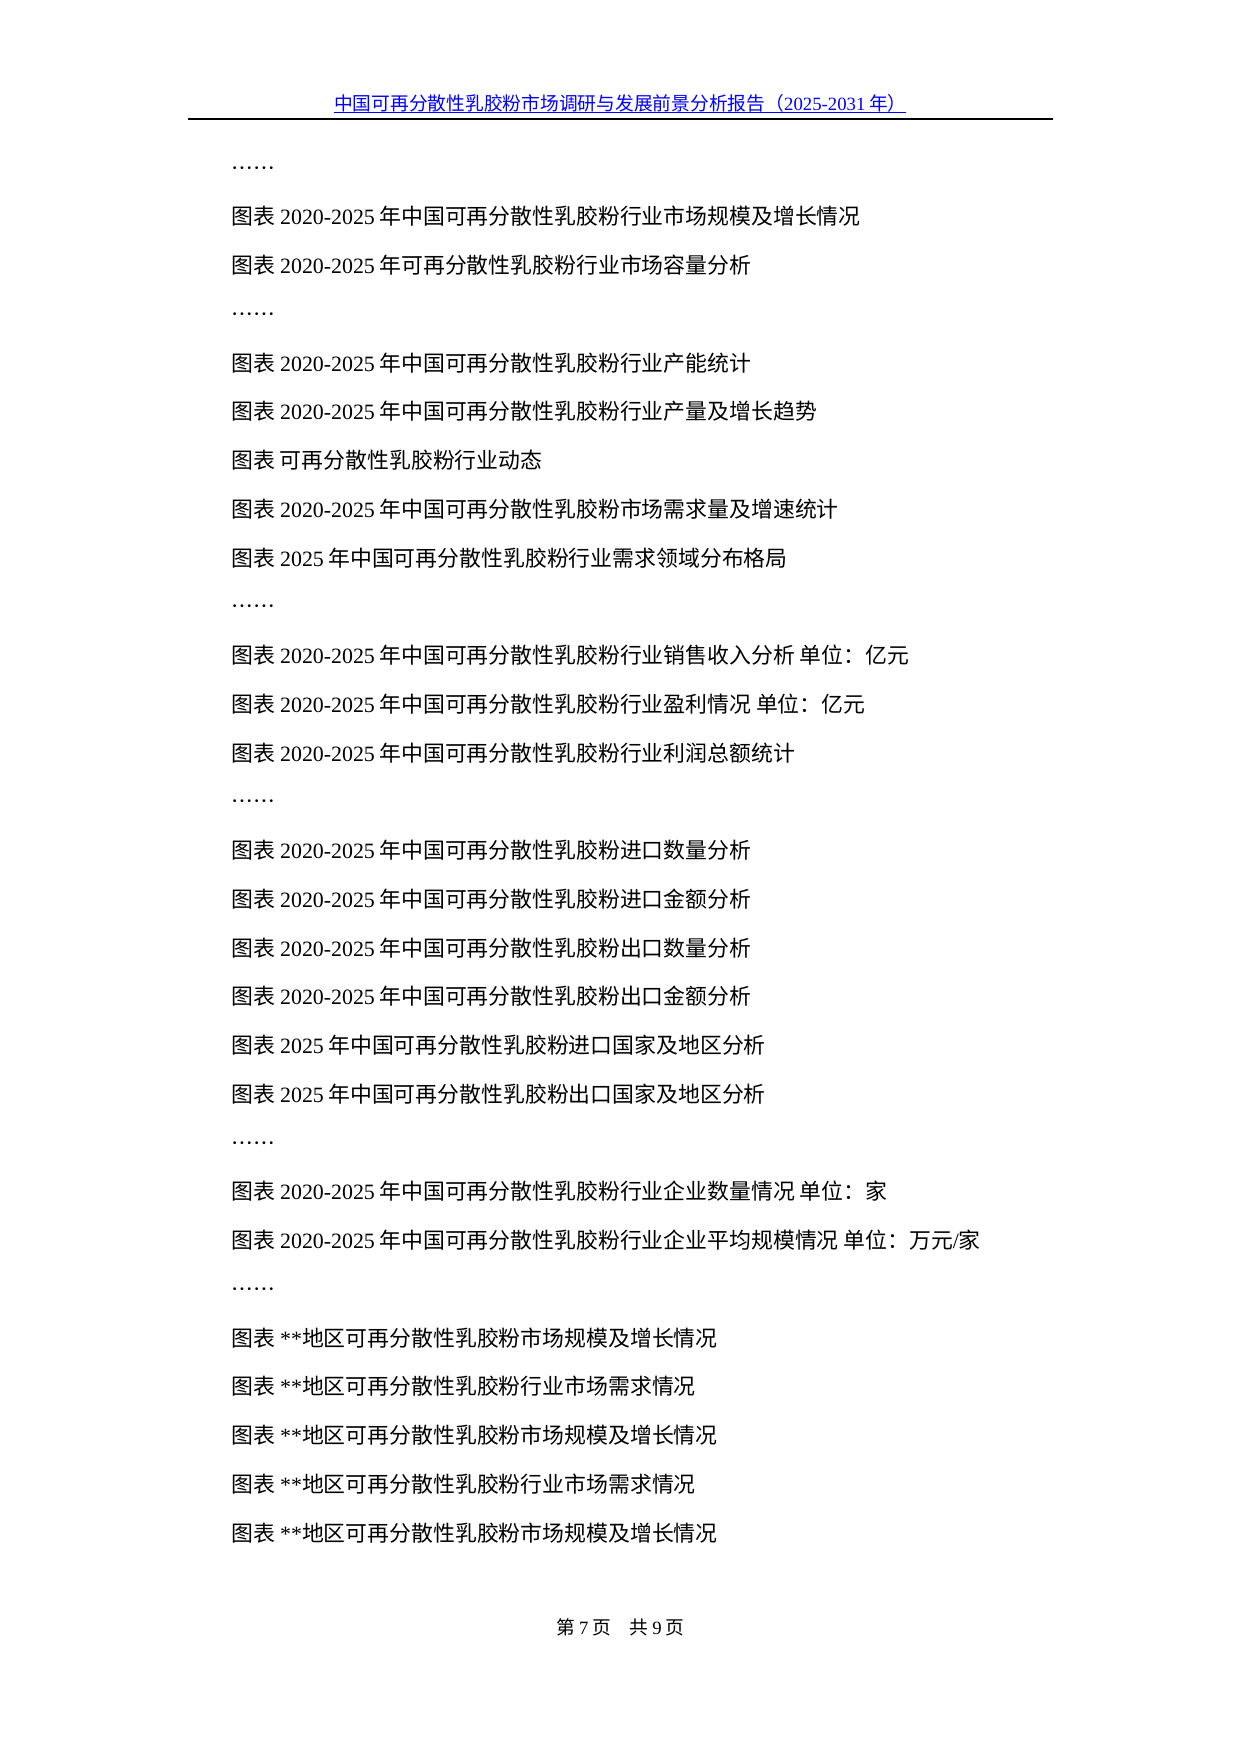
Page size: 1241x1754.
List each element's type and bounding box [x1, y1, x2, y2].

text [187, 150, 1053, 1548]
